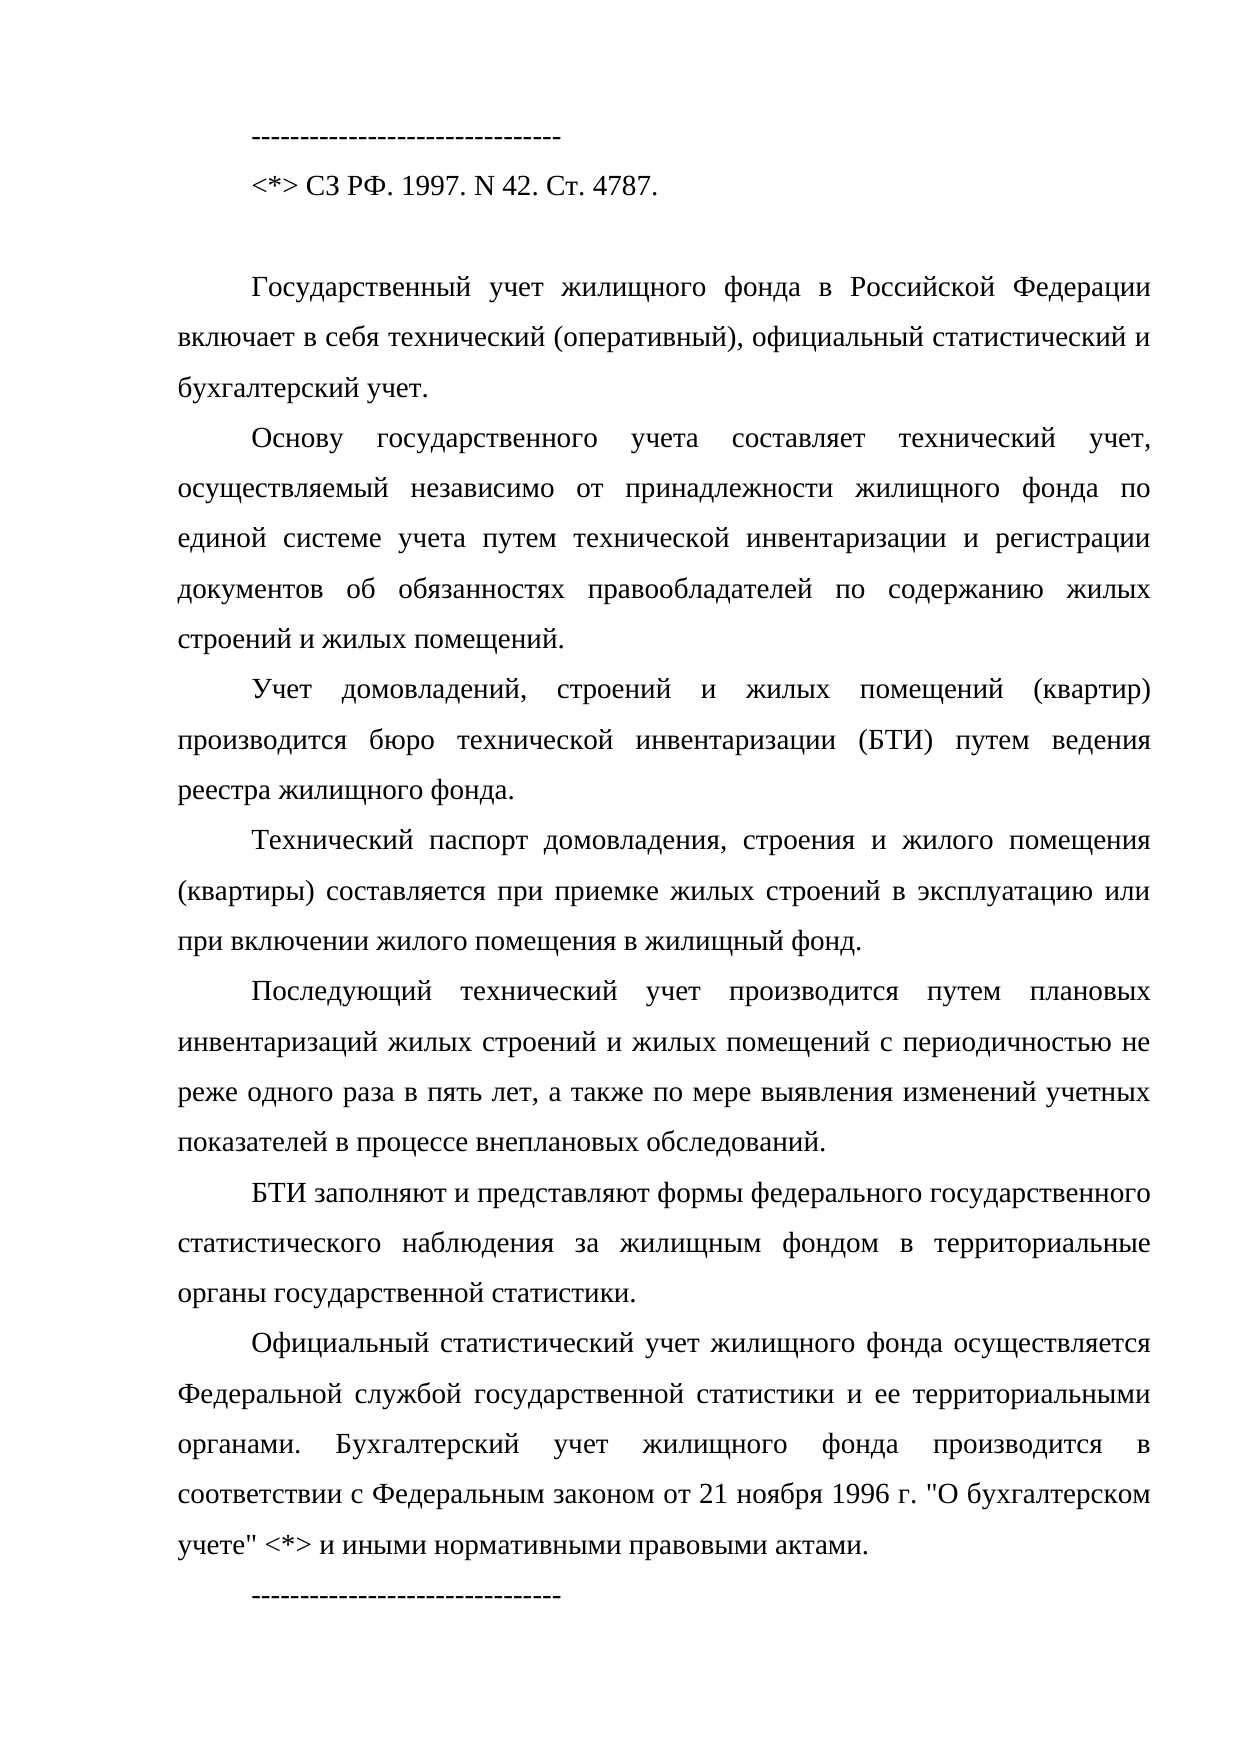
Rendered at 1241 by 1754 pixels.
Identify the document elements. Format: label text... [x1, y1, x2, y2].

text Учет домовладений, строений и жилых помещений (квартир) производится бюро технической инвентаризации (БТИ) путем ведения реестра жилищного фонда. [177, 672, 1152, 806]
text Технический паспорт домовладения, строения и жилого помещения (квартиры) составляется при приемке жилых строений в эксплуатацию или при включении жилого помещения в жилищный фонд. [177, 822, 1152, 957]
text <*> СЗ РФ. 1997. N 42. Ст. 4787. [177, 168, 1152, 202]
text БТИ заполняют и представляют формы федерального государственного статистического наблюдения за жилищным фондом в территориальные органы государственной статистики. [177, 1175, 1152, 1309]
text Последующий технический учет производится путем плановых инвентаризаций жилых строений и жилых помещений с периодичностью не реже одного раза в пять лет, а также по мере выявления изменений учетных показателей в процессе внеплановых обследований. [177, 973, 1152, 1158]
text -------------------------------- [177, 1577, 1152, 1611]
text -------------------------------- [177, 118, 1152, 152]
text Основу государственного учета составляет технический учет, осуществляемый независимо от принадлежности жилищного фонда по единой системе учета путем технической инвентаризации и регистрации документов об обязанностях правообладателей по содержанию жилых строений и жилых помещений. [177, 420, 1152, 655]
text Официальный статистический учет жилищного фонда осуществляется Федеральной службой государственной статистики и ее территориальными органами. Бухгалтерский учет жилищного фонда производится в соответствии с Федеральным законом от 21 ноября 1996 г. "О бухгалтерском учете" <*> и иными нормативными правовыми актами. [177, 1326, 1152, 1560]
text Государственный учет жилищного фонда в Российской Федерации включает в себя технический (оперативный), официальный статистический и бухгалтерский учет. [177, 269, 1152, 403]
